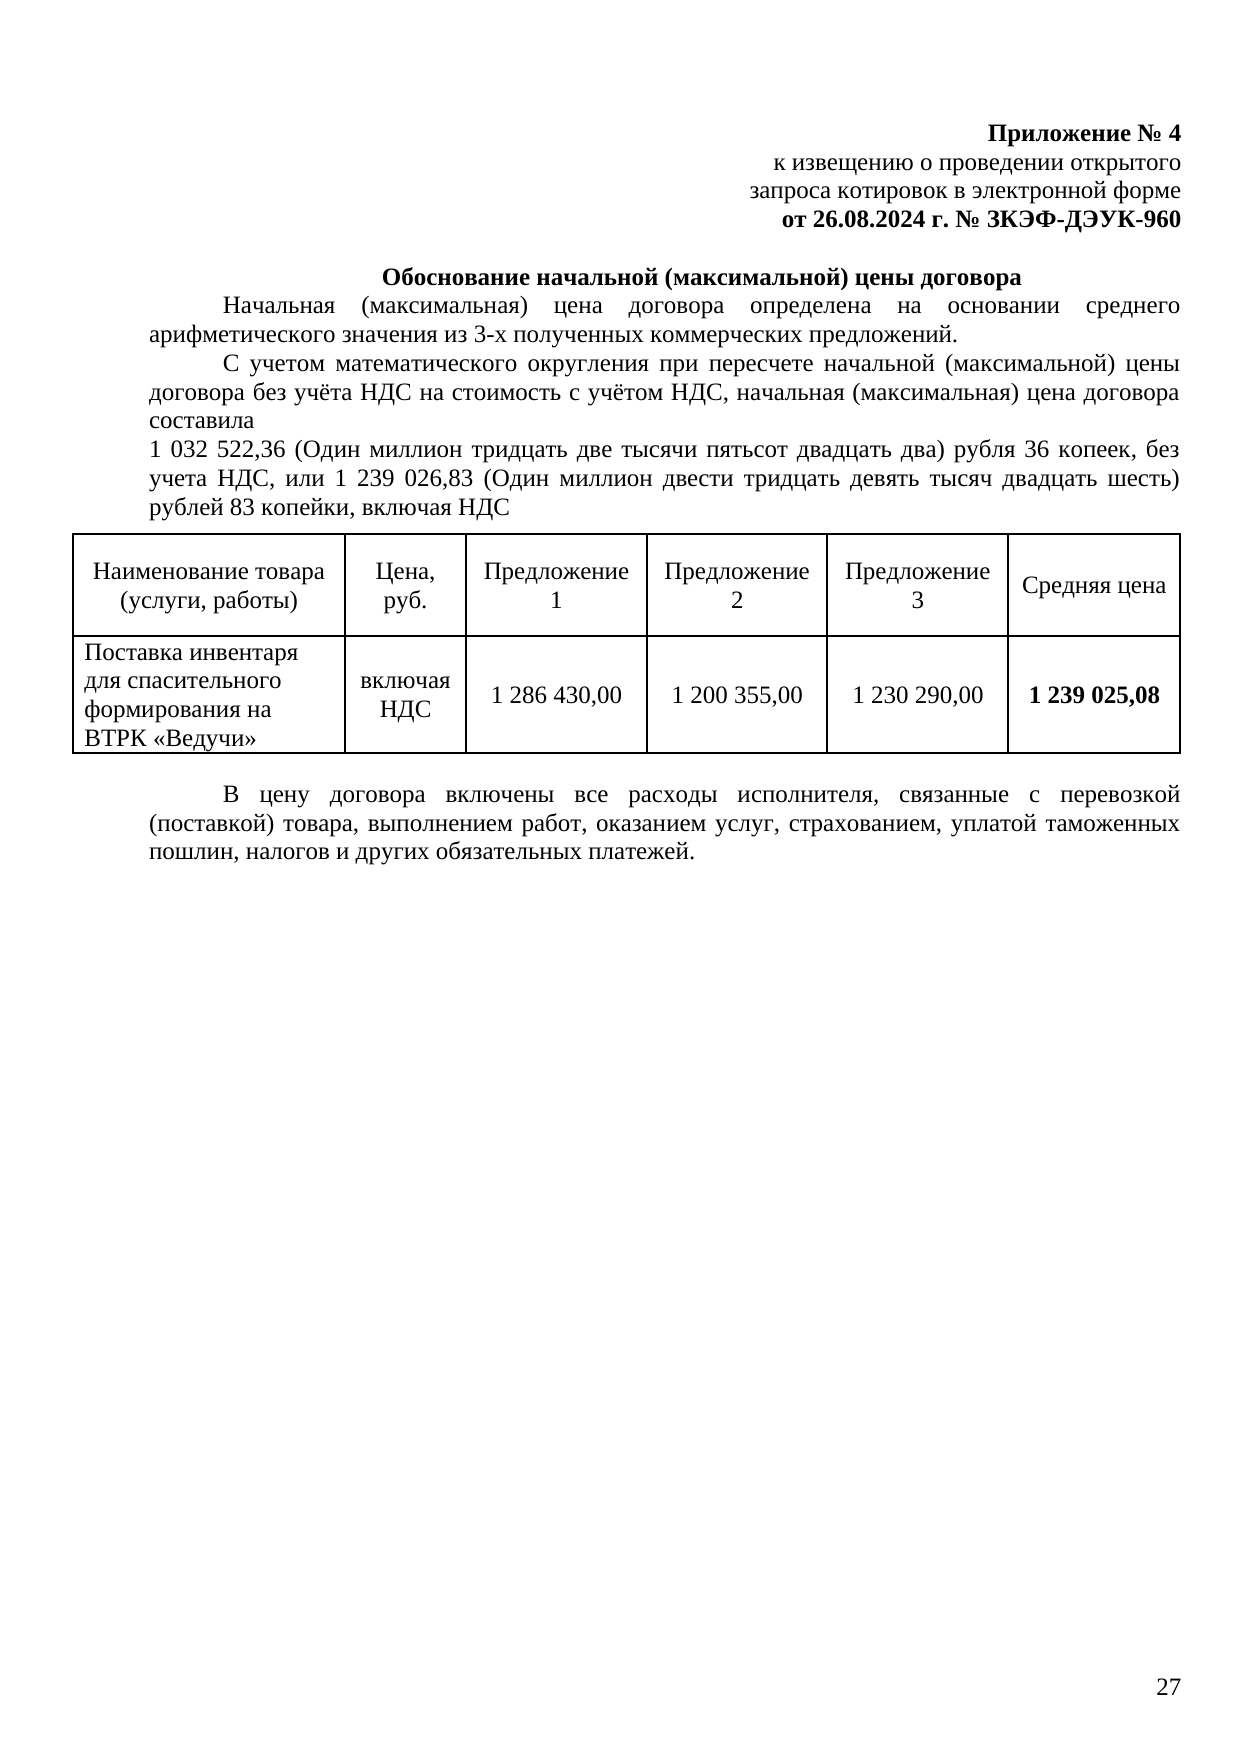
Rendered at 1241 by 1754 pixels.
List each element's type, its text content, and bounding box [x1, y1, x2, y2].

table_cell Поставка инвентаря для спасительного формирования на ВТРК «Ведучи» [74, 637, 344, 752]
table_cell 1 230 290,00 [828, 637, 1007, 752]
text Приложение № 4 [74, 118, 1181, 147]
text Начальная (максимальная) цена договора определена на основании среднего арифметического значения из 3-х полученных коммерческих предложений. [149, 291, 1181, 348]
table_header Предложение 2 [648, 535, 826, 635]
table_cell 1 200 355,00 [648, 637, 826, 752]
text С учетом математического округления при пересчете начальной (максимальной) цены договора без учёта НДС на стоимость с учётом НДС, начальная (максимальная) цена договора составила 1 032 522,36 (Один миллион тридцать две тысячи пятьсот двадцать два) рубля 36 копеек, без учета НДС, или 1 239 026,83 (Один миллион двести тридцать девять тысяч двадцать шесть) рублей 83 копейки, включая НДС [149, 348, 1181, 521]
table_cell 1 286 430,00 [467, 637, 646, 752]
table_header Наименование товара (услуги, работы) [74, 535, 344, 635]
table_cell 1 239 025,08 [1009, 637, 1179, 752]
text Обоснование начальной (максимальной) цены договора [149, 262, 1181, 291]
text В цену договора включены все расходы исполнителя, связанные с перевозкой (поставкой) товара, выполнением работ, оказанием услуг, страхованием, уплатой таможенных пошлин, налогов и других обязательных платежей. [149, 779, 1181, 865]
table_header Средняя цена [1009, 535, 1179, 635]
text от 26.08.2024 г. № ЗКЭФ-ДЭУК-960 [74, 204, 1181, 233]
table_header Цена, руб. [346, 535, 465, 635]
text к извещению о проведении открытого запроса котировок в электронной форме [74, 147, 1181, 204]
table_header Предложение 3 [828, 535, 1007, 635]
table_header Предложение 1 [467, 535, 646, 635]
table_cell включая НДС [346, 637, 465, 752]
